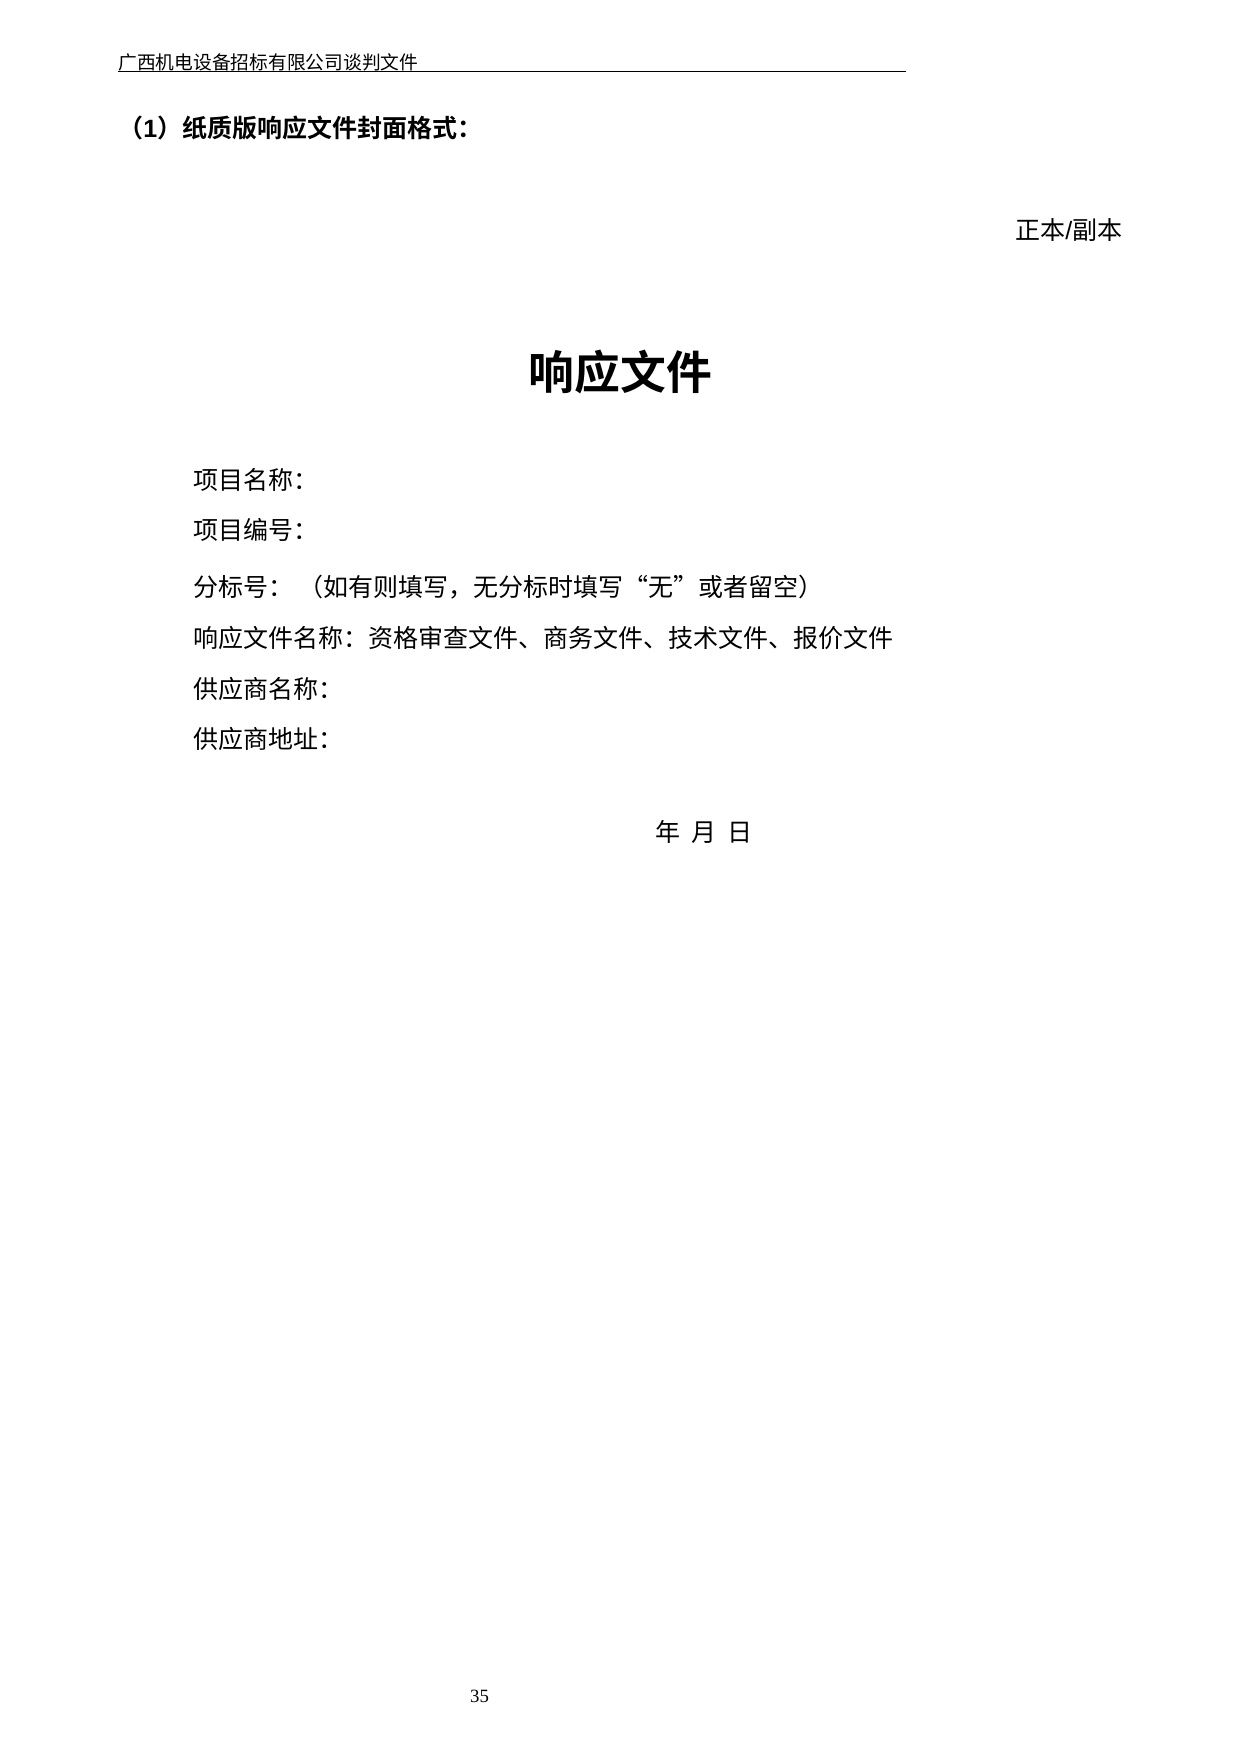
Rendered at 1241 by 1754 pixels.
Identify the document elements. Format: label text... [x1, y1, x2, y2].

text 项目名称： [118, 459, 1122, 497]
text 响应文件 [118, 359, 1122, 397]
text 项目编号： [118, 509, 1122, 547]
text 供应商名称： [118, 669, 1122, 706]
text 响应文件名称：资格审查文件、商务文件、技术文件、报价文件 [118, 610, 1122, 656]
text 正本/副本 [118, 209, 1122, 247]
text 供应商地址： [118, 719, 1122, 756]
text （1）纸质版响应文件封面格式： [118, 101, 1122, 147]
text 分标号： （如有则填写，无分标时填写“无”或者留空） [118, 559, 1122, 605]
text 年 月 日 [118, 811, 1122, 849]
